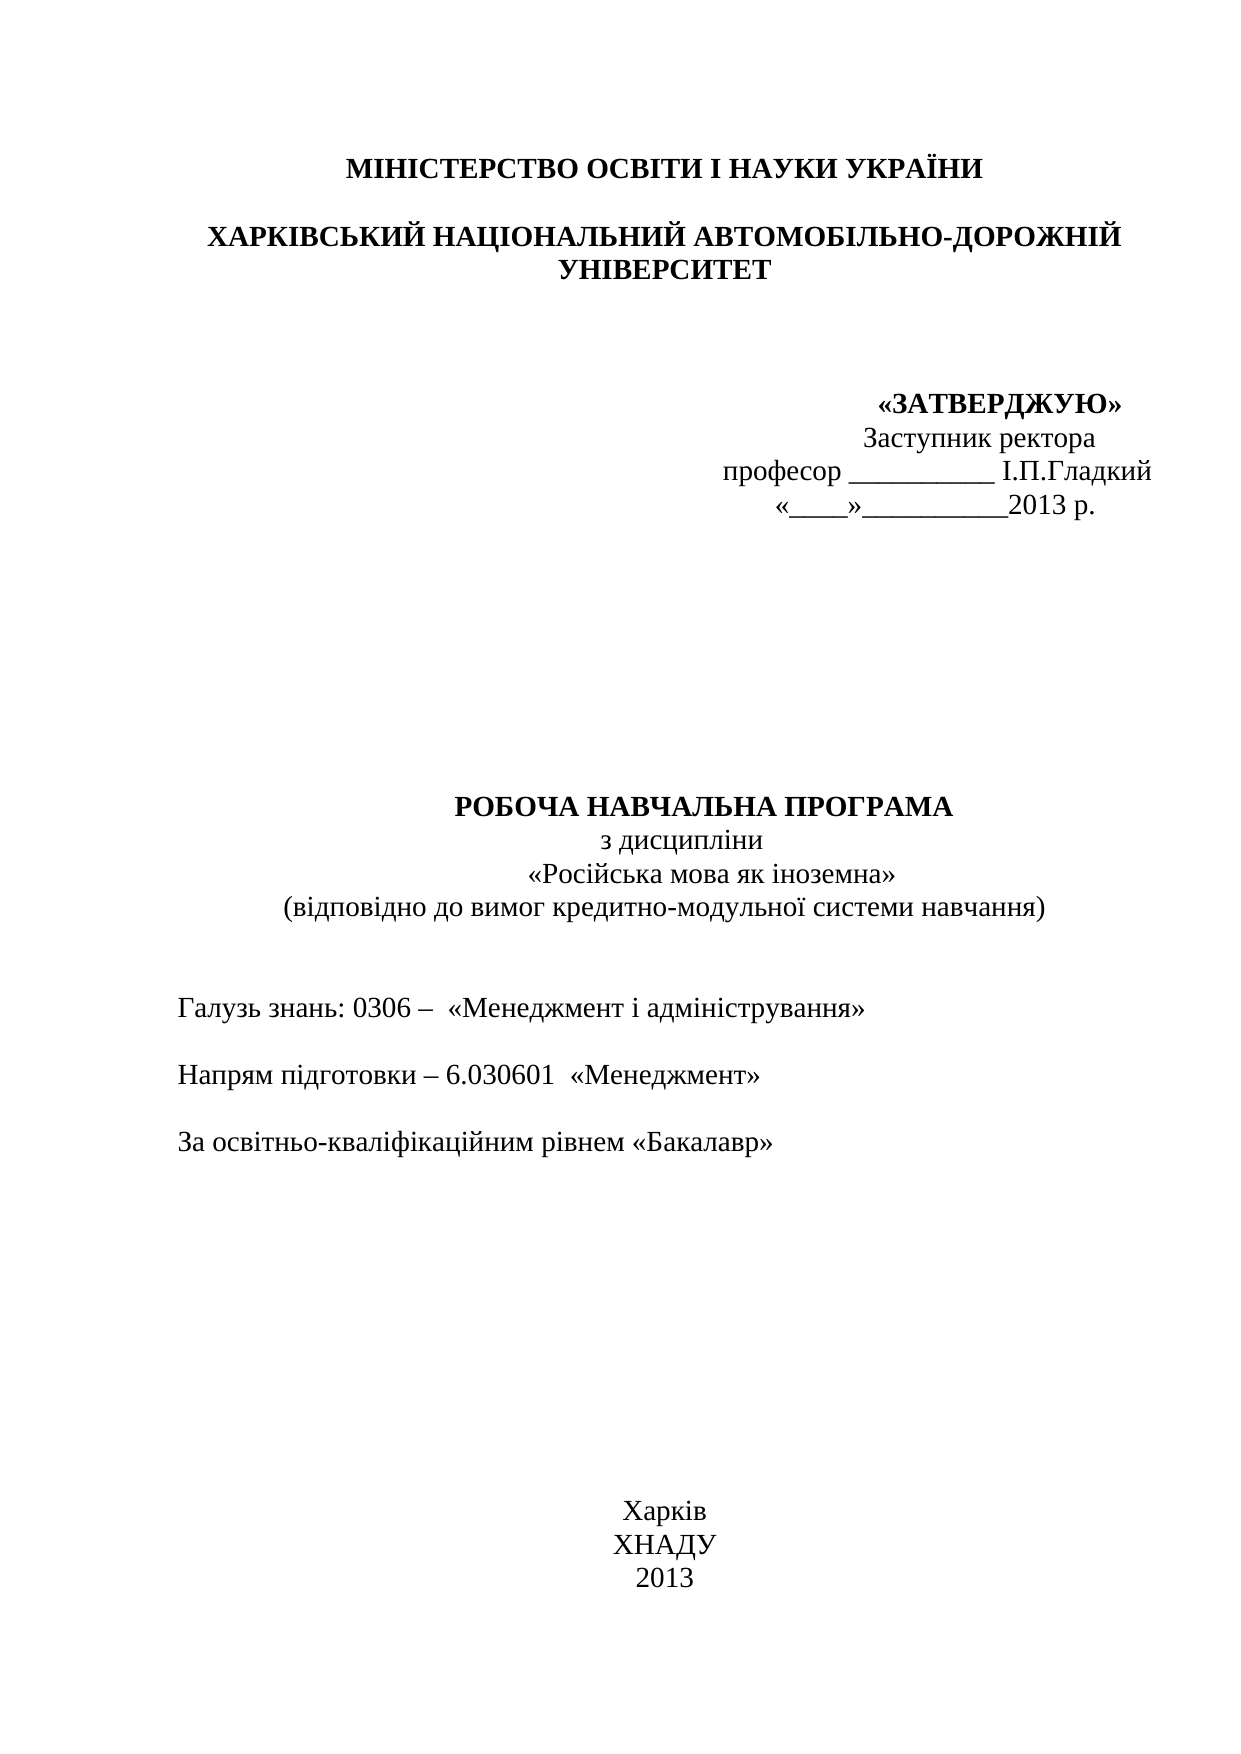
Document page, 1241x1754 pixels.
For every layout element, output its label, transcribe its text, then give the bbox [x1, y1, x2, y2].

text «____»__________2013 р. [177, 487, 1152, 521]
text Напрям підготовки – 6.030601 «Менеджмент» [177, 1057, 1152, 1091]
text «ЗАТВЕРДЖУЮ» Заступник ректора [177, 386, 1152, 453]
text Галузь знань: 0306 – «Менеджмент і адміністрування» [177, 990, 1152, 1024]
text 2013 [177, 1560, 1152, 1594]
text За освітньо-кваліфікаційним рівнем «Бакалавр» [177, 1124, 1152, 1158]
text МІНІСТЕРСТВО ОСВІТИ І НАУКИ УКРАЇНИ [177, 152, 1152, 185]
text з дисципліни [177, 822, 1152, 856]
text «Російська мова як іноземна» [177, 856, 1152, 889]
text ХАРКІВСЬКИЙ НАЦІОНАЛЬНИЙ АВТОМОБІЛЬНО-ДОРОЖНІЙ УНІВЕРСИТЕТ [177, 219, 1152, 286]
text Харків [177, 1493, 1152, 1527]
text РОБОЧА НАВЧАЛЬНА ПРОГРАМА [177, 789, 1152, 822]
text професор __________ І.П.Гладкий [177, 453, 1152, 487]
text (відповідно до вимог кредитно-модульної системи навчання) [177, 889, 1152, 923]
text ХНАДУ [177, 1527, 1152, 1560]
